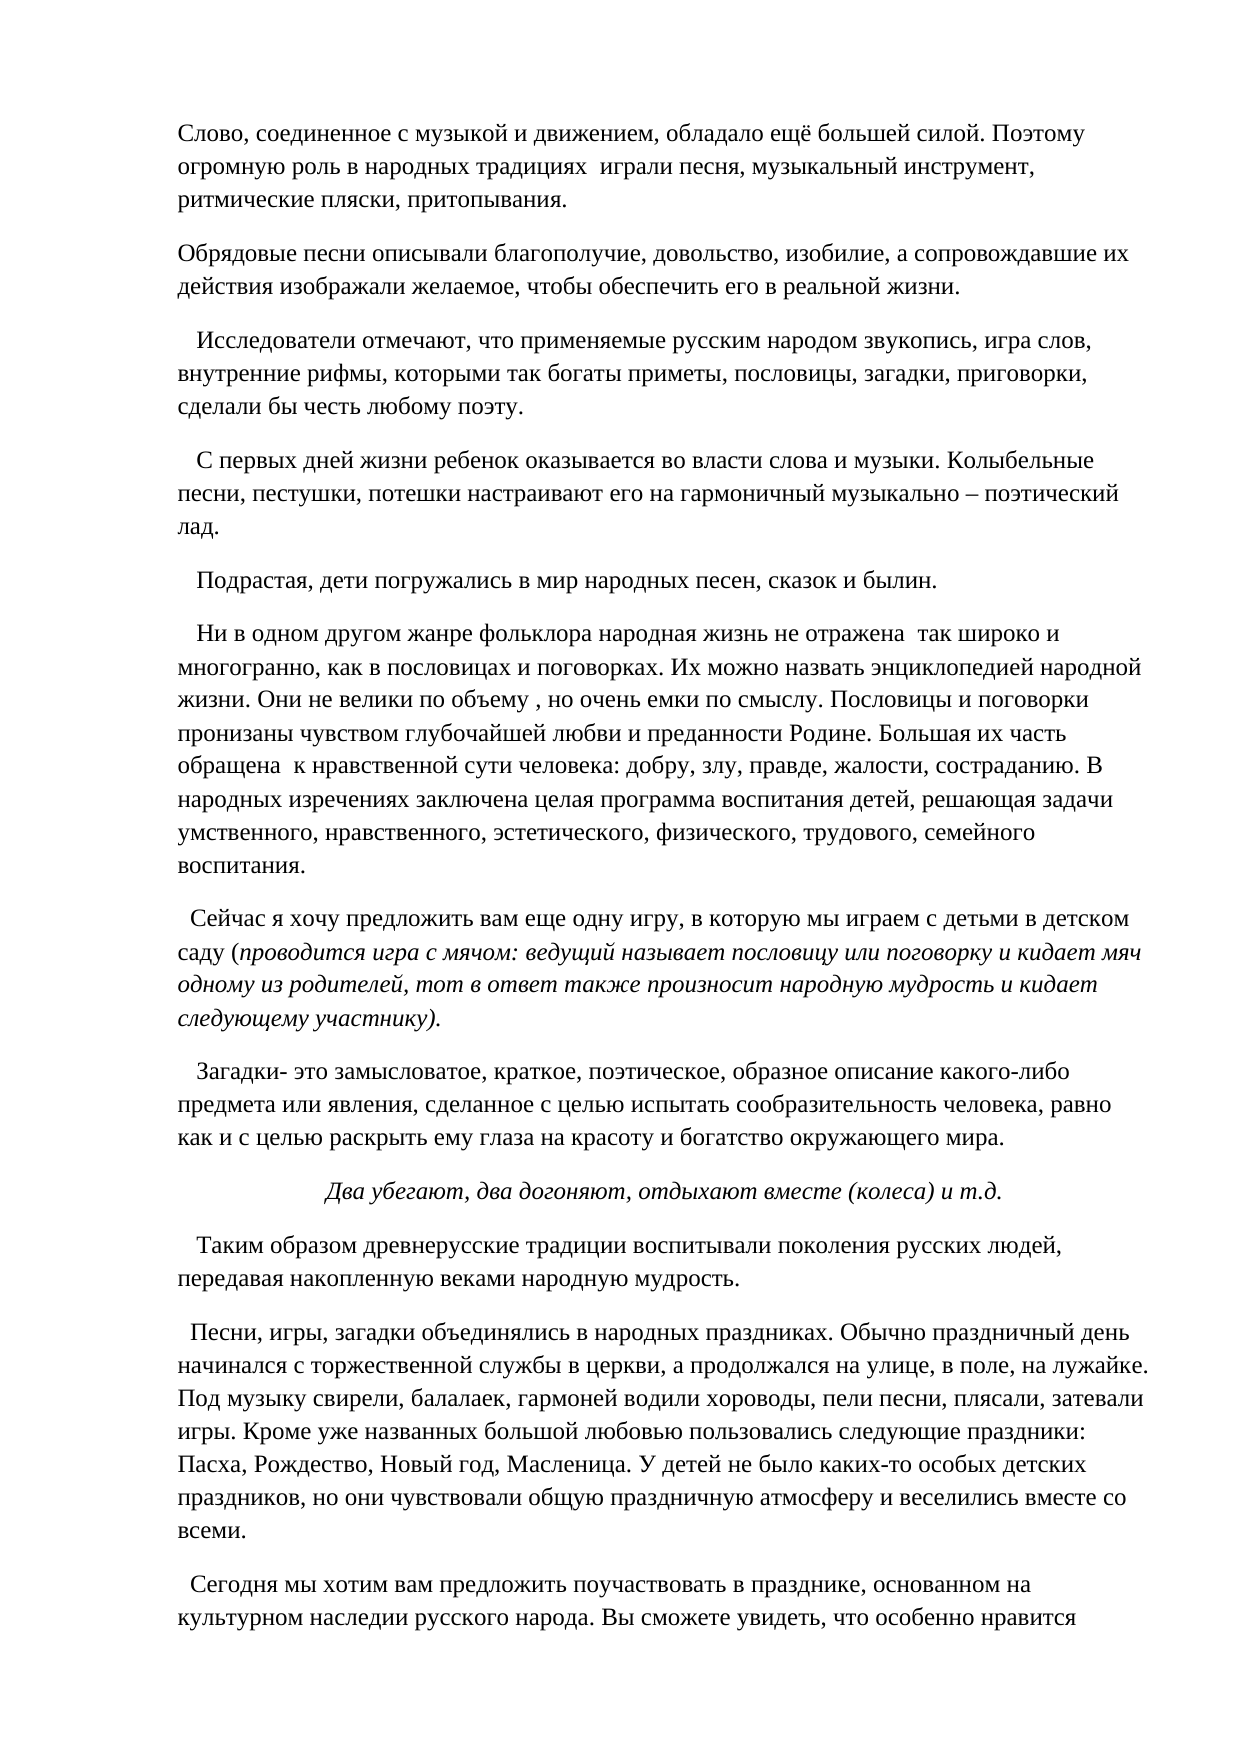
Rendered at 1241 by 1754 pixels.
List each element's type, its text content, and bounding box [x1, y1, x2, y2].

text Загадки- это замысловатое, краткое, поэтическое, образное описание какого-либо предмета или явления, сделанное с целью испытать сообразительность человека, равно как и с целью раскрыть ему глаза на красоту и богатство окружающего мира. [177, 1056, 1152, 1151]
text Слово, соединенное с музыкой и движением, обладало ещё большей силой. Поэтому огромную роль в народных традициях играли песня, музыкальный инструмент, ритмические пляски, притопывания. [177, 118, 1152, 213]
text Подрастая, дети погружались в мир народных песен, сказок и былин. [177, 565, 1152, 593]
text Таким образом древнерусские традиции воспитывали поколения русских людей, передавая накопленную веками народную мудрость. [177, 1230, 1152, 1292]
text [177, 1569, 1152, 1631]
text Обрядовые песни описывали благополучие, довольство, изобилие, а сопровождавшие их действия изображали желаемое, чтобы обеспечить его в реальной жизни. [177, 238, 1152, 300]
text С первых дней жизни ребенок оказывается во власти слова и музыки. Колыбельные песни, пестушки, потешки настраивают его на гармоничный музыкально – поэтический лад. [177, 445, 1152, 539]
text Сейчас я хочу предложить вам еще одну игру, в которую мы играем с детьми в детском саду (проводится игра с мячом: ведущий называет пословицу или поговорку и кидает мяч одному из родителей, тот в ответ также произносит народную мудрость и кидает следующему участнику). [177, 903, 1152, 1031]
text Ни в одном другом жанре фольклора народная жизнь не отражена так широко и многогранно, как в пословицах и поговорках. Их можно назвать энциклопедией народной жизни. Они не велики по объему , но очень емки по смыслу. Пословицы и поговорки пронизаны чувством глубочайшей любви и преданности Родине. Большая их часть обращена к нравственной сути человека: добру, злу, правде, жалости, состраданию. В народных изречениях заключена целая программа воспитания детей, решающая задачи умственного, нравственного, эстетического, физического, трудового, семейного воспитания. [177, 618, 1152, 878]
text Два убегают, два догоняют, отдыхают вместе (колеса) и т.д. [177, 1176, 1152, 1205]
text Исследователи отмечают, что применяемые русским народом звукопись, игра слов, внутренние рифмы, которыми так богаты приметы, пословицы, загадки, приговорки, сделали бы честь любому поэту. [177, 325, 1152, 420]
text Песни, игры, загадки объединялись в народных праздниках. Обычно праздничный день начинался с торжественной службы в церкви, а продолжался на улице, в поле, на лужайке. Под музыку свирели, балалаек, гармоней водили хороводы, пели песни, плясали, затевали игры. Кроме уже названных большой любовью пользовались следующие праздники: Пасха, Рождество, Новый год, Масленица. У детей не было каких-то особых детских праздников, но они чувствовали общую праздничную атмосферу и веселились вместе со всеми. [177, 1317, 1152, 1544]
